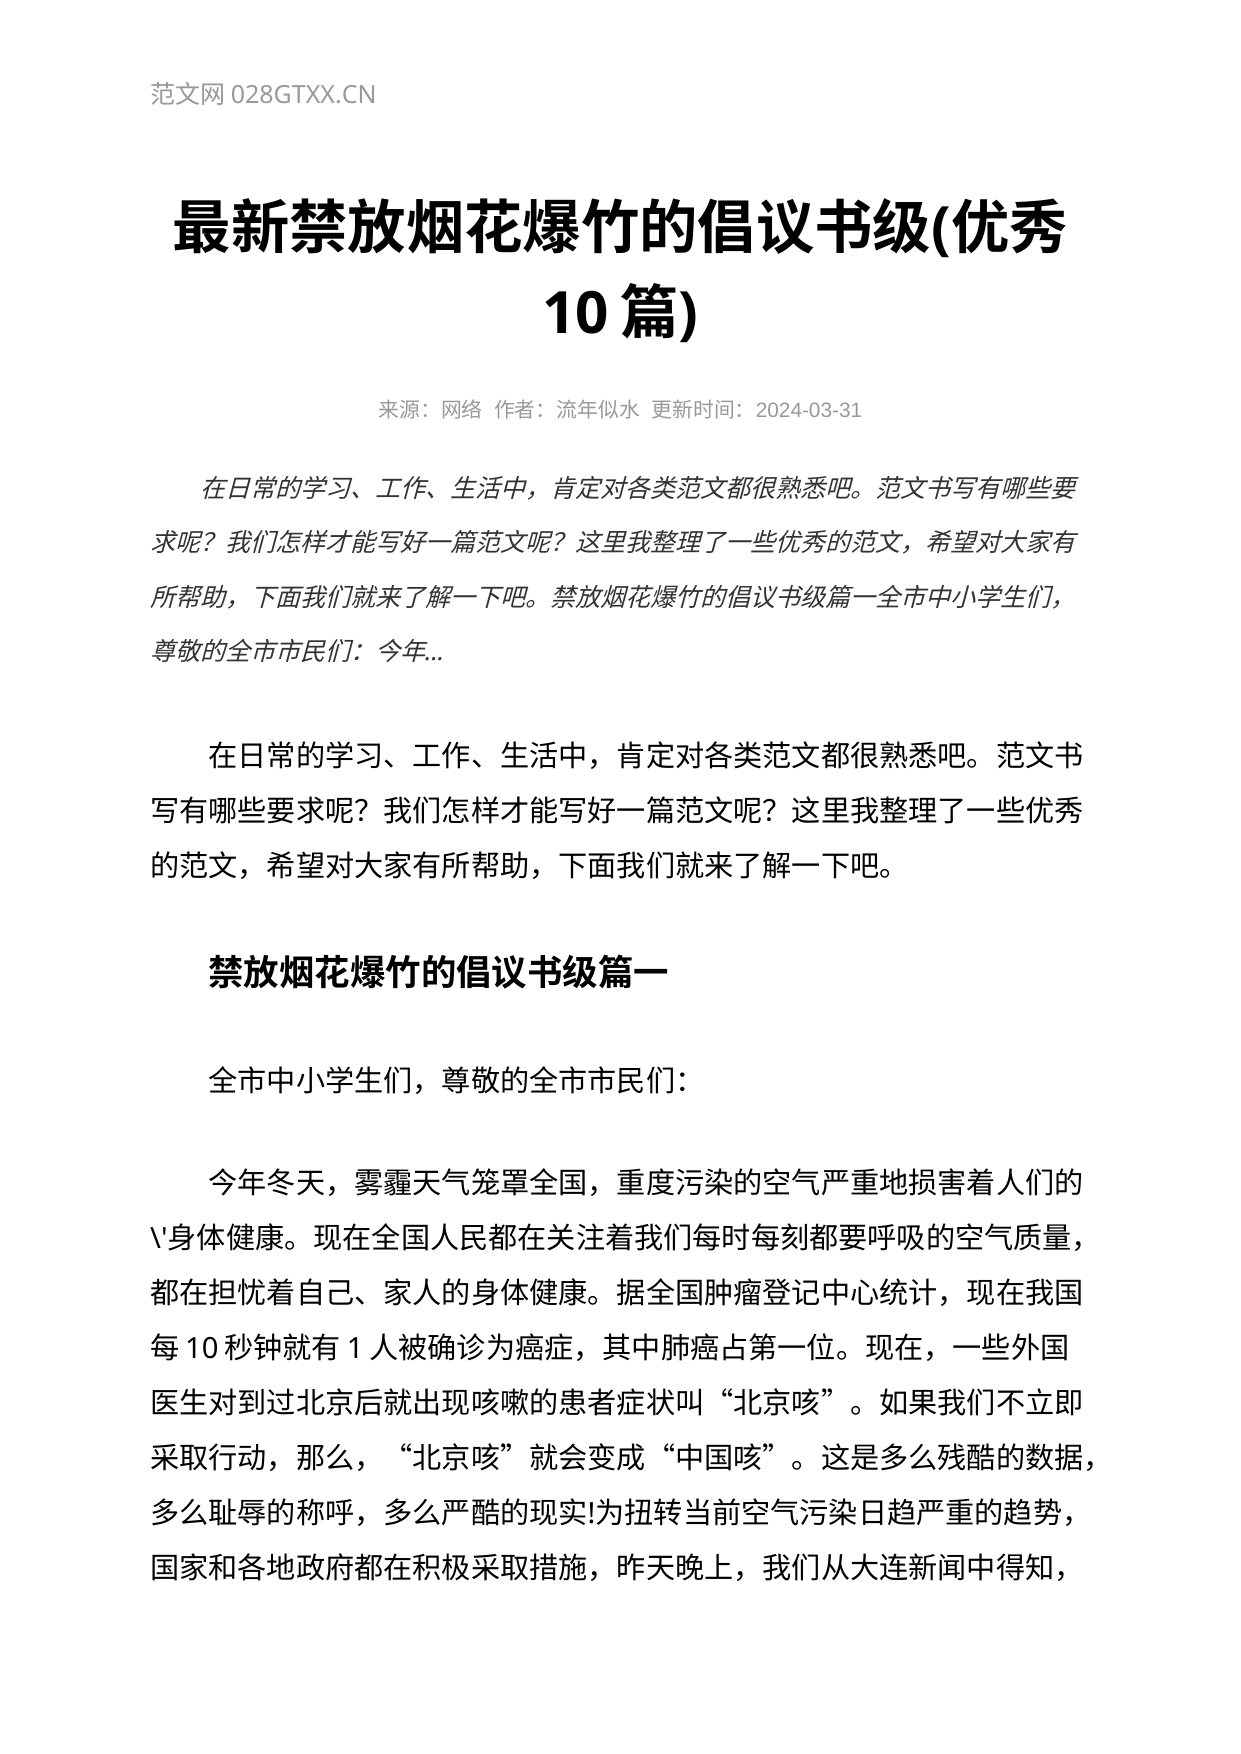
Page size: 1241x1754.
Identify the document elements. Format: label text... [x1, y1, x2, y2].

text 全市中小学生们，尊敬的全市市民们： [150, 1058, 1090, 1100]
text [150, 1160, 1090, 1587]
text 来源：网络 作者：流年似水 更新时间：2024-03-31 [150, 398, 1090, 422]
text 在日常的学习、工作、生活中，肯定对各类范文都很熟悉吧。范文书写有哪些要求呢？我们怎样才能写好一篇范文呢？这里我整理了一些优秀的范文，希望对大家有所帮助，下面我们就来了解一下吧。禁放烟花爆竹的倡议书级篇一全市中小学生们，尊敬的全市市民们：今年... [150, 468, 1090, 668]
text 在日常的学习、工作、生活中，肯定对各类范文都很熟悉吧。范文书写有哪些要求呢？我们怎样才能写好一篇范文呢？这里我整理了一些优秀的范文，希望对大家有所帮助，下面我们就来了解一下吧。 [150, 733, 1090, 885]
subtitle 最新禁放烟花爆竹的倡议书级(优秀10篇) [150, 181, 1090, 351]
text 禁放烟花爆竹的倡议书级篇一 [150, 944, 1090, 996]
